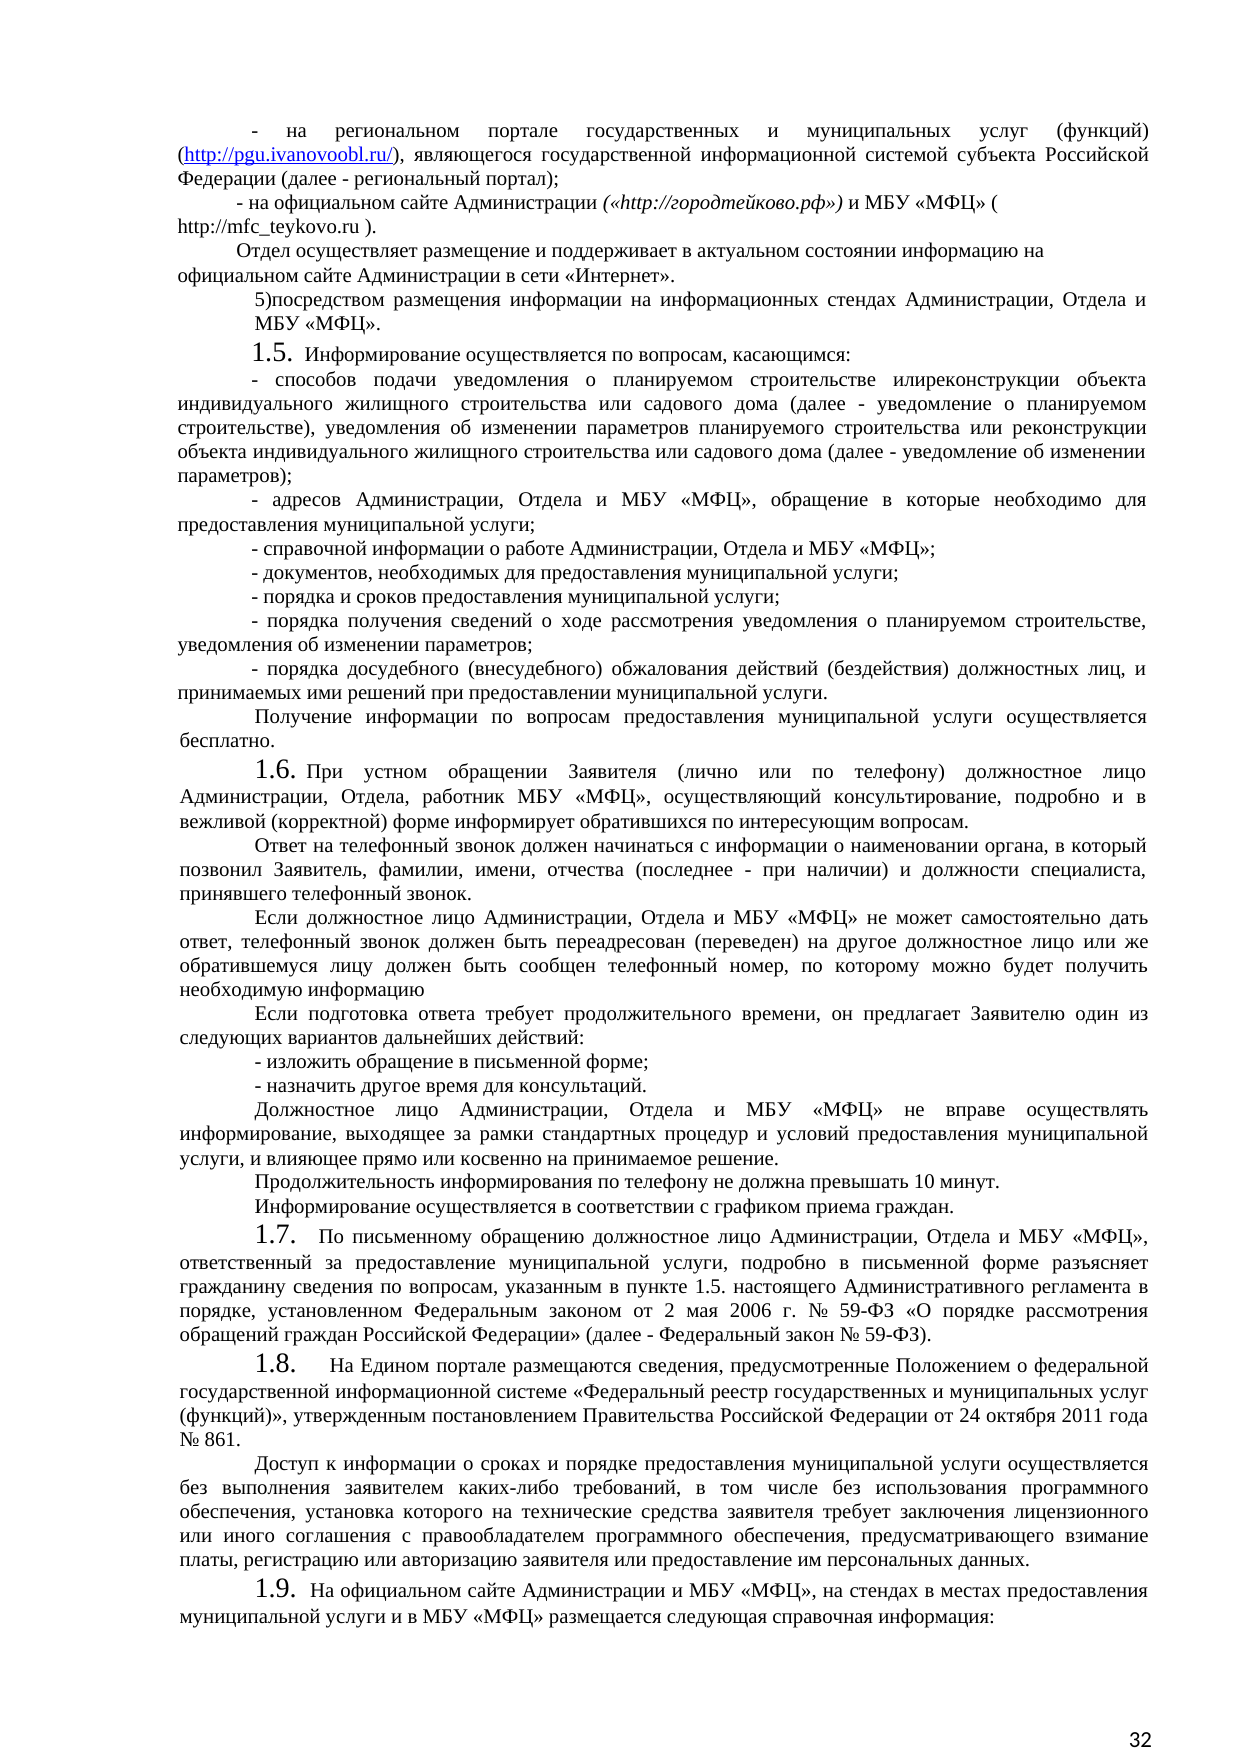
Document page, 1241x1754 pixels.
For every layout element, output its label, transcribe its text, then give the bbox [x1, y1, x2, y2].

list При устном обращении Заявителя (лично или по телефону) должностное лицо Администрации, Отдела, работник МБУ «МФЦ», осуществляющий консультирование, подробно и в вежливой (корректной) форме информирует обратившихся по интересующим вопросам. [179, 752, 1147, 833]
text - адресов Администрации, Отдела и МБУ «МФЦ», обращение в которые необходимо для предоставления муниципальной услуги; [177, 487, 1147, 536]
text - изложить обращение в письменной форме; [179, 1049, 1152, 1073]
text Доступ к информации о сроках и порядке предоставления муниципальной услуги осуществляется без выполнения заявителем каких-либо требований, в том числе без использования программного обеспечения, установка которого на технические средства заявителя требует заключения лицензионного или иного соглашения с правообладателем программного обеспечения, предусматривающего взимание платы, регистрацию или авторизацию заявителя или предоставление им персональных данных. [179, 1451, 1149, 1571]
text Отдел осуществляет размещение и поддерживает в актуальном состоянии информацию на официальном сайте Администрации в сети «Интернет». [177, 238, 1149, 287]
text - на официальном сайте Администрации («http://городтейково.рф») и МБУ «МФЦ» ( http://mfc_teykovo.ru ). [177, 190, 1149, 238]
text - порядка получения сведений о ходе рассмотрения уведомления о планируемом строительстве, уведомления об изменении параметров; [177, 608, 1147, 656]
text - порядка и сроков предоставления муниципальной услуги; [177, 584, 1147, 608]
text - способов подачи уведомления о планируемом строительстве илиреконструкции объекта индивидуального жилищного строительства или садового дома (далее - уведомление о планируемом строительстве), уведомления об изменении параметров планируемого строительства или реконструкции объекта индивидуального жилищного строительства или садового дома (далее - уведомление об изменении параметров); [177, 367, 1147, 487]
list На официальном сайте Администрации и МБУ «МФЦ», на стендах в местах предоставления муниципальной услуги и в МБУ «МФЦ» размещается следующая справочная информация: [179, 1571, 1149, 1628]
text Если подготовка ответа требует продолжительного времени, он предлагает Заявителю один из следующих вариантов дальнейших действий: [179, 1001, 1149, 1049]
list На Едином портале размещаются сведения, предусмотренные Положением о федеральной государственной информационной системе «Федеральный реестр государственных и муниципальных услуг (функций)», утвержденным постановлением Правительства Российской Федерации от 24 октября 2011 года № 861. [179, 1346, 1149, 1451]
text Должностное лицо Администрации, Отдела и МБУ «МФЦ» не вправе осуществлять информирование, выходящее за рамки стандартных процедур и условий предоставления муниципальной услуги, и влияющее прямо или косвенно на принимаемое решение. [179, 1097, 1149, 1169]
text Ответ на телефонный звонок должен начинаться с информации о наименовании органа, в который позвонил Заявитель, фамилии, имени, отчества (последнее - при наличии) и должности специалиста, принявшего телефонный звонок. [179, 833, 1147, 905]
text Если должностное лицо Администрации, Отдела и МБУ «МФЦ» не может самостоятельно дать ответ, телефонный звонок должен быть переадресован (переведен) на другое должностное лицо или же обратившемуся лицу должен быть сообщен телефонный номер, по которому можно будет получить необходимую информацию [179, 905, 1149, 1001]
text Продолжительность информирования по телефону не должна превышать 10 минут. [179, 1169, 1149, 1193]
text - назначить другое время для консультаций. [179, 1073, 1152, 1097]
text - на региональном портале государственных и муниципальных услуг (функций) (http://pgu.ivanovoobl.ru/), являющегося государственной информационной системой субъекта Российской Федерации (далее - региональный портал); [177, 118, 1149, 190]
list Информирование осуществляется по вопросам, касающимся: [179, 335, 1147, 367]
text - документов, необходимых для предоставления муниципальной услуги; [177, 559, 1147, 584]
text - справочной информации о работе Администрации, Отдела и МБУ «МФЦ»; [177, 536, 1147, 559]
text 5)посредством размещения информации на информационных стендах Администрации, Отдела и МБУ «МФЦ». [254, 287, 1147, 335]
text - порядка досудебного (внесудебного) обжалования действий (бездействия) должностных лиц, и принимаемых ими решений при предоставлении муниципальной услуги. [177, 656, 1147, 704]
list По письменному обращению должностное лицо Администрации, Отдела и МБУ «МФЦ», ответственный за предоставление муниципальной услуги, подробно в письменной форме разъясняет гражданину сведения по вопросам, указанным в пункте 1.5. настоящего Административного регламента в порядке, установленном Федеральным законом от 2 мая 2006 г. № 59-ФЗ «О порядке рассмотрения обращений граждан Российской Федерации» (далее - Федеральный закон № 59-ФЗ). [179, 1218, 1149, 1346]
text Информирование осуществляется в соответствии с графиком приема граждан. [179, 1193, 1149, 1218]
text Получение информации по вопросам предоставления муниципальной услуги осуществляется бесплатно. [179, 704, 1147, 752]
